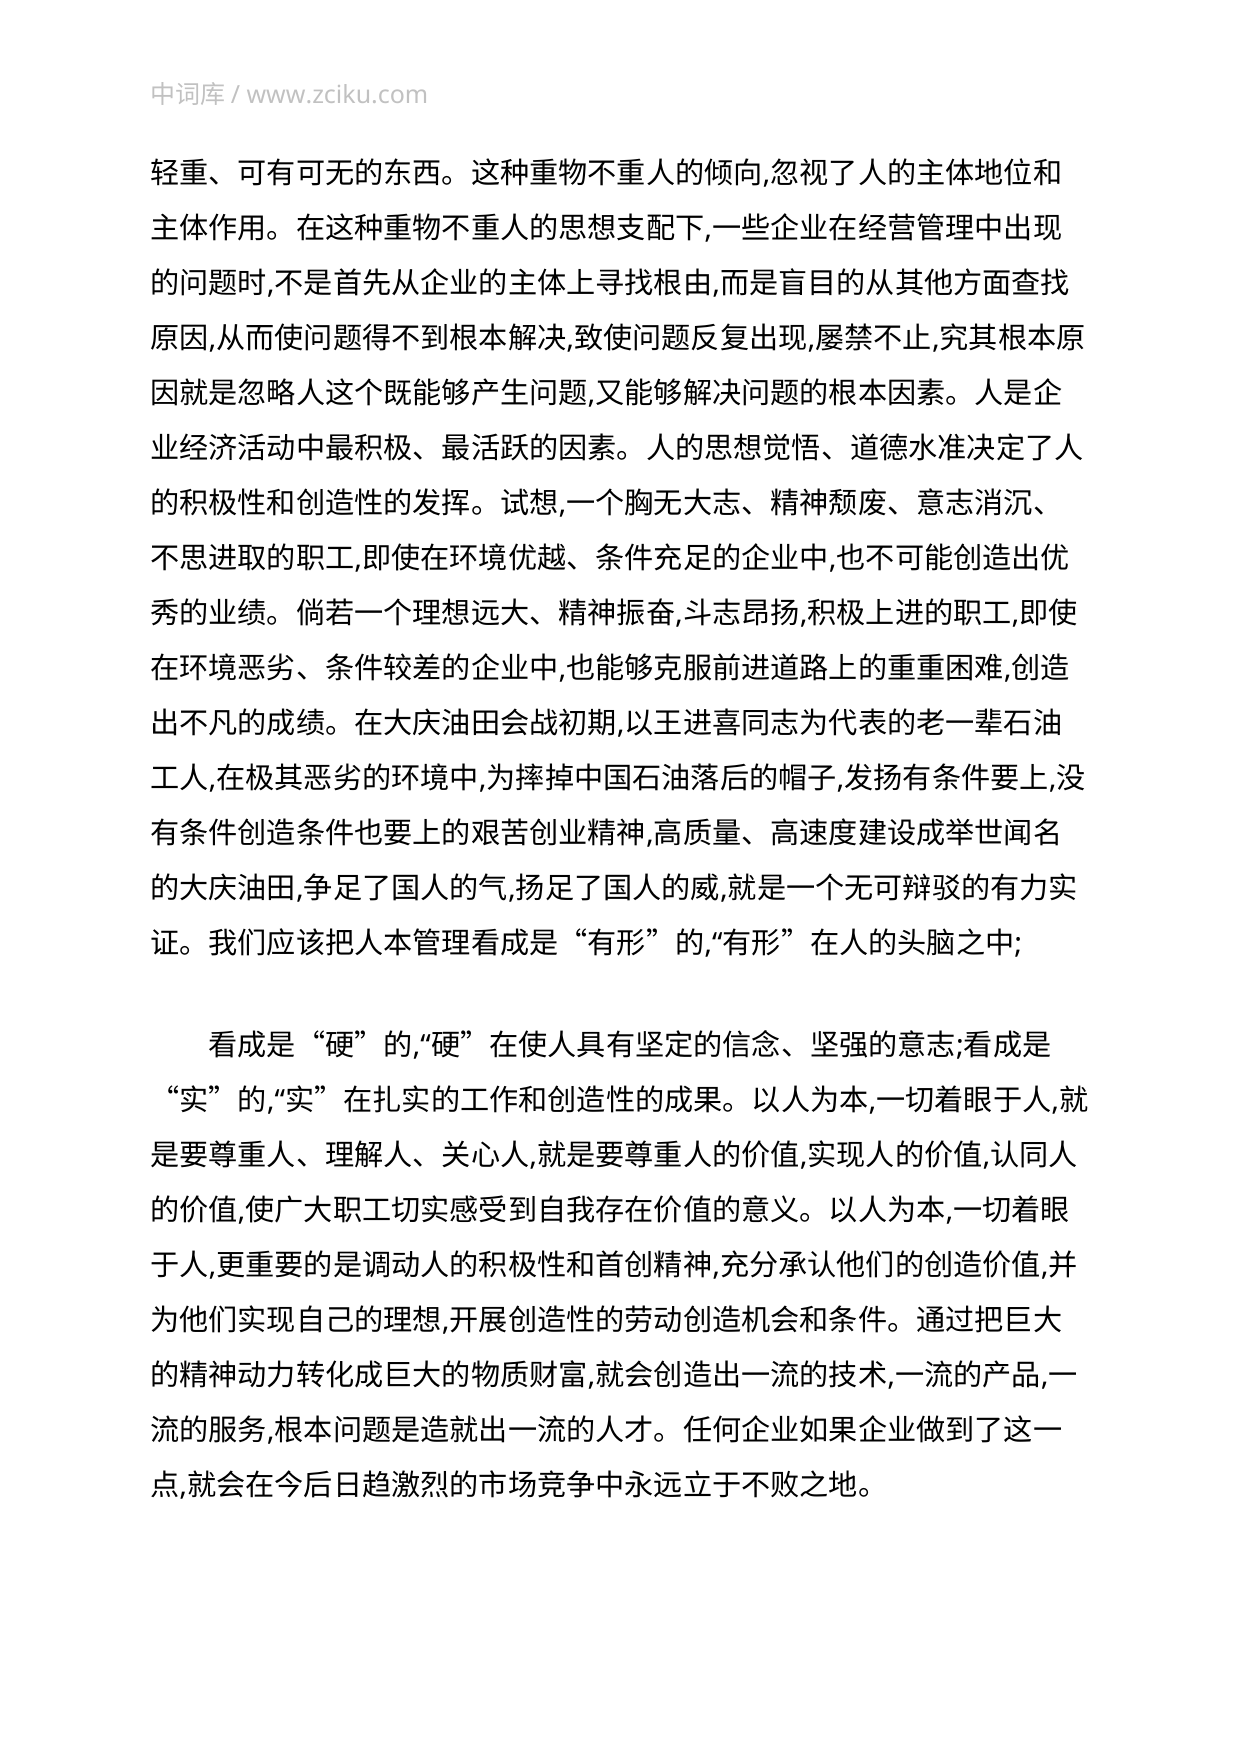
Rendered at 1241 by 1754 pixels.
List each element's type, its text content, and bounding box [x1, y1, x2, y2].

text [150, 150, 1090, 962]
text 看成是“硬”的,“硬”在使人具有坚定的信念、坚强的意志;看成是“实”的,“实”在扎实的工作和创造性的成果。以人为本,一切着眼于人,就是要尊重人、理解人、关心人,就是要尊重人的价值,实现人的价值,认同人的价值,使广大职工切实感受到自我存在价值的意义。以人为本,一切着眼于人,更重要的是调动人的积极性和首创精神,充分承认他们的创造价值,并为他们实现自己的理想,开展创造性的劳动创造机会和条件。通过把巨大的精神动力转化成巨大的物质财富,就会创造出一流的技术,一流的产品,一流的服务,根本问题是造就出一流的人才。任何企业如果企业做到了这一点,就会在今后日趋激烈的市场竞争中永远立于不败之地。 [150, 1022, 1090, 1504]
